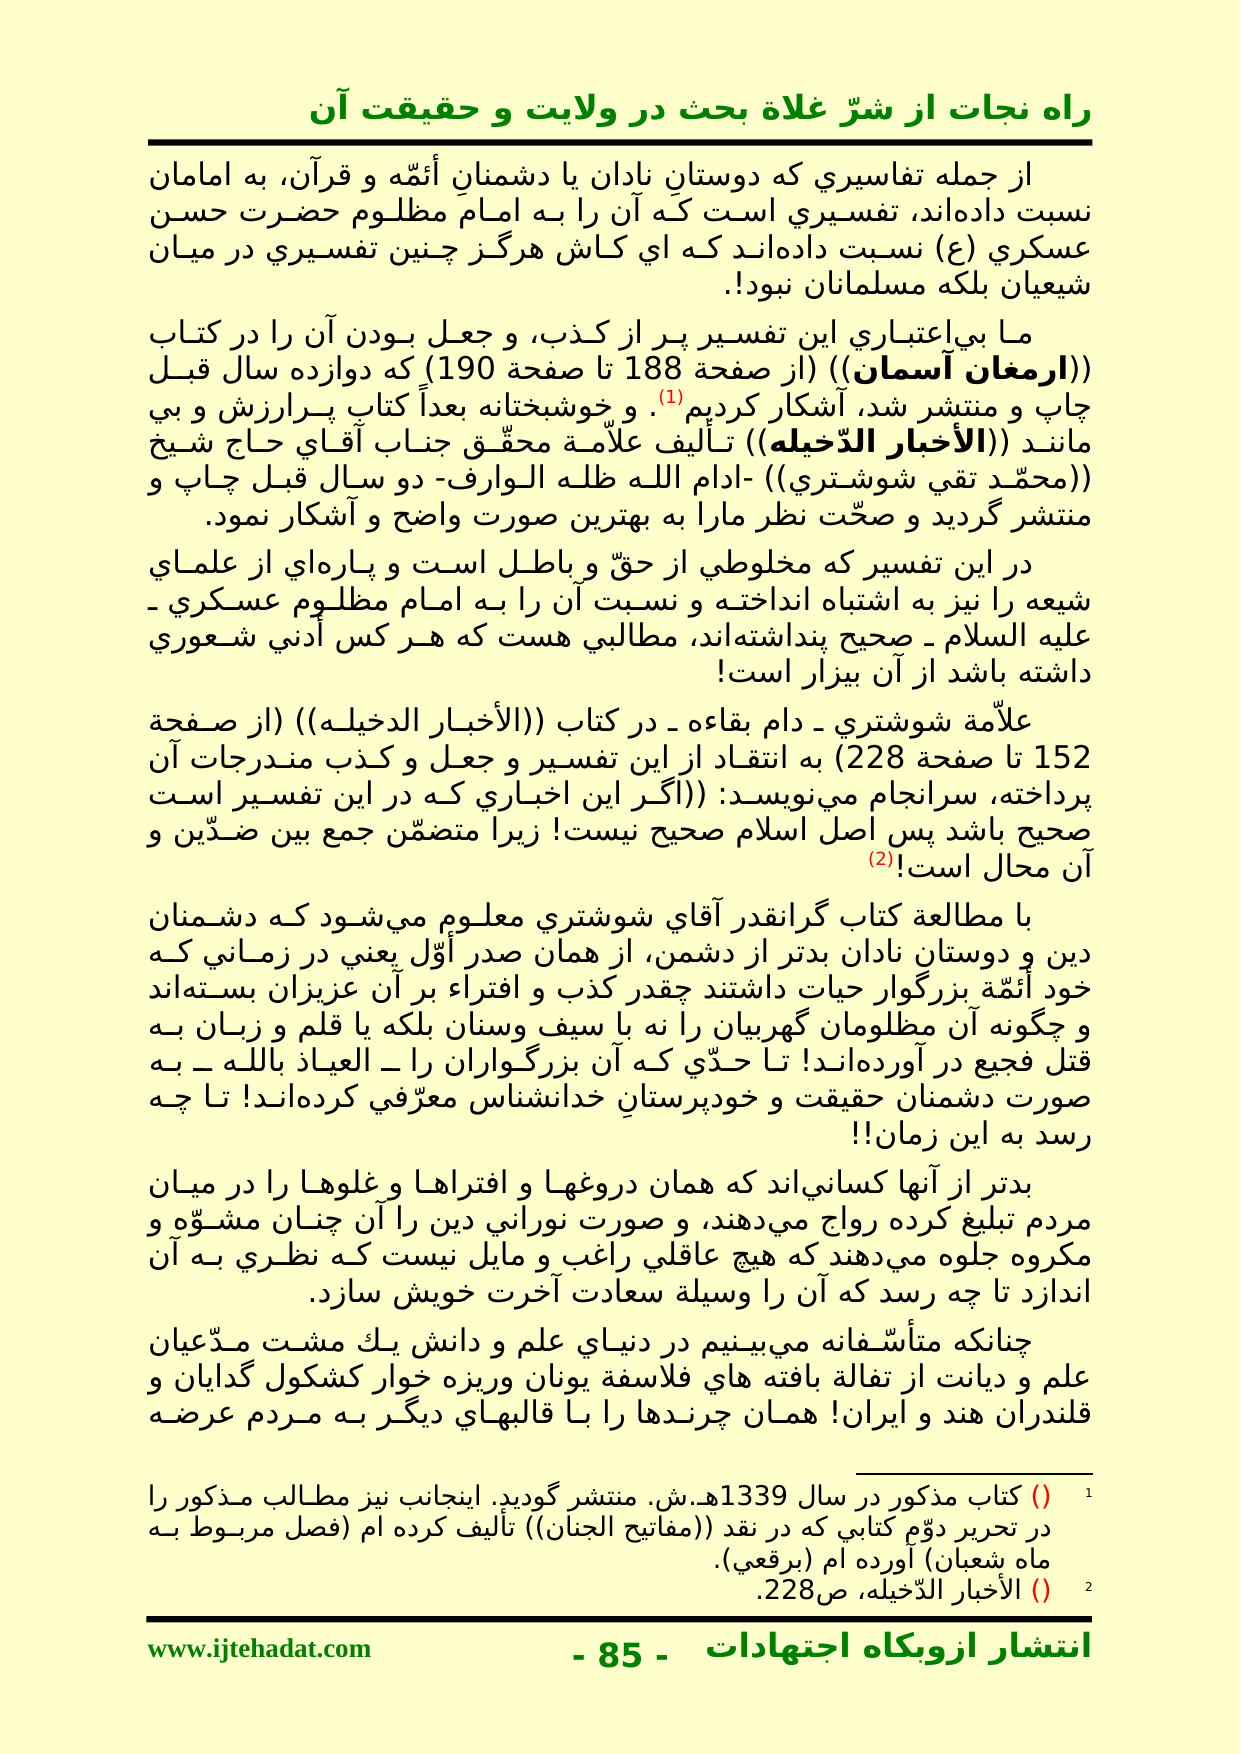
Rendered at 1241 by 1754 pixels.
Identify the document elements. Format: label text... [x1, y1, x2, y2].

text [148, 1322, 1092, 1431]
text از جمله تفاسيري كه دوستانِ نادان يا دشمنانِ أئمّه و قرآن، به امامان نسبت داده‌اند، تفسيري است كه آن را به امام مظلوم حضرت حسن عسكري (ع) نسبت داده‌اند كه اي كاش هرگز چنين تفسيري در ميان شيعيان بلكه مسلمانان نبود!. [148, 156, 1092, 302]
text علاّمة شوشتري ـ دام بقاءه ـ در كتاب ((الأخبار الدخيله)) (از صفحة 152 تا صفحة 228) به انتقاد از اين تفسير و جعل و كذب مندرجات آن پرداخته، سرانجام مي‌نويسد: ((اگر اين اخباري كه در اين تفسير است صحيح باشد پس اصل اسلام صحيح نيست! زيرا متضمّن جمع بين ضدّين و آن محال است!() [148, 703, 1092, 884]
text در اين تفسير كه مخلوطي از حقّ و باطل است و پاره‌اي از علماي شيعه را نيز به اشتباه انداخته و نسبت آن را به امام مظلوم عسكري ـ عليه السلام ـ صحيح پنداشته‌اند، مطالبي هست كه هر كس أدني شعوري داشته باشد از آن بيزار است! [148, 545, 1092, 690]
text بدتر از آنها كساني‌اند كه همان دروغها و افتراها و غلوها را در ميان مردم تبليغ كرده رواج مي‌دهند، و صورت نوراني دين را آن چنان مشوّه و مكروه جلوه مي‌دهند كه هيچ عاقلي راغب و مايل نيست كه نظري به آن اندازد تا چه رسد كه آن را وسيلة سعادت آخرت خويش سازد. [148, 1164, 1092, 1309]
text ما بي‌اعتباري اين تفسير پر از كذب، و جعل بودن آن را در كتاب ((ارمغان آسمان)) (از صفحة 188 تا صفحة 190) كه دوازده سال قبل چاپ و منتشر شد، آشكار كرديم(). و خوشبختانه بعداً كتاب پرارزش و بي مانند ((الأخبار الدّخيله)) تأليف علاّمة محقّق جناب آقاي حاج شيخ ((محمّد تقي شوشتري)) -ادام الله ظله الوارف- دو سال قبل چاپ و منتشر گرديد و صحّت نظر مارا به بهترين صورت واضح و آشكار نمود. [148, 314, 1092, 532]
text با مطالعة كتاب گرانقدر آقاي شوشتري معلوم مي‌شود كه دشمنان دين و دوستان نادان بدتر از دشمن، از همان صدر أوّل يعني در زماني كه خود أئمّة بزرگوار حيات داشتند چقدر كذب و افتراء بر آن عزيزان بسته‌اند و چگونه آن مظلومان گهربيان را نه با سيف وسنان بلكه يا قلم و زبان به قتل فجيع در آورده‌اند! تا حدّي كه آن بزرگواران را ـ العياذ بالله ـ به صورت دشمنان حقيقت و خودپرستانِ خدانشناس معرّفي كرده‌اند! تا چه رسد به اين زمان!! [148, 897, 1092, 1151]
